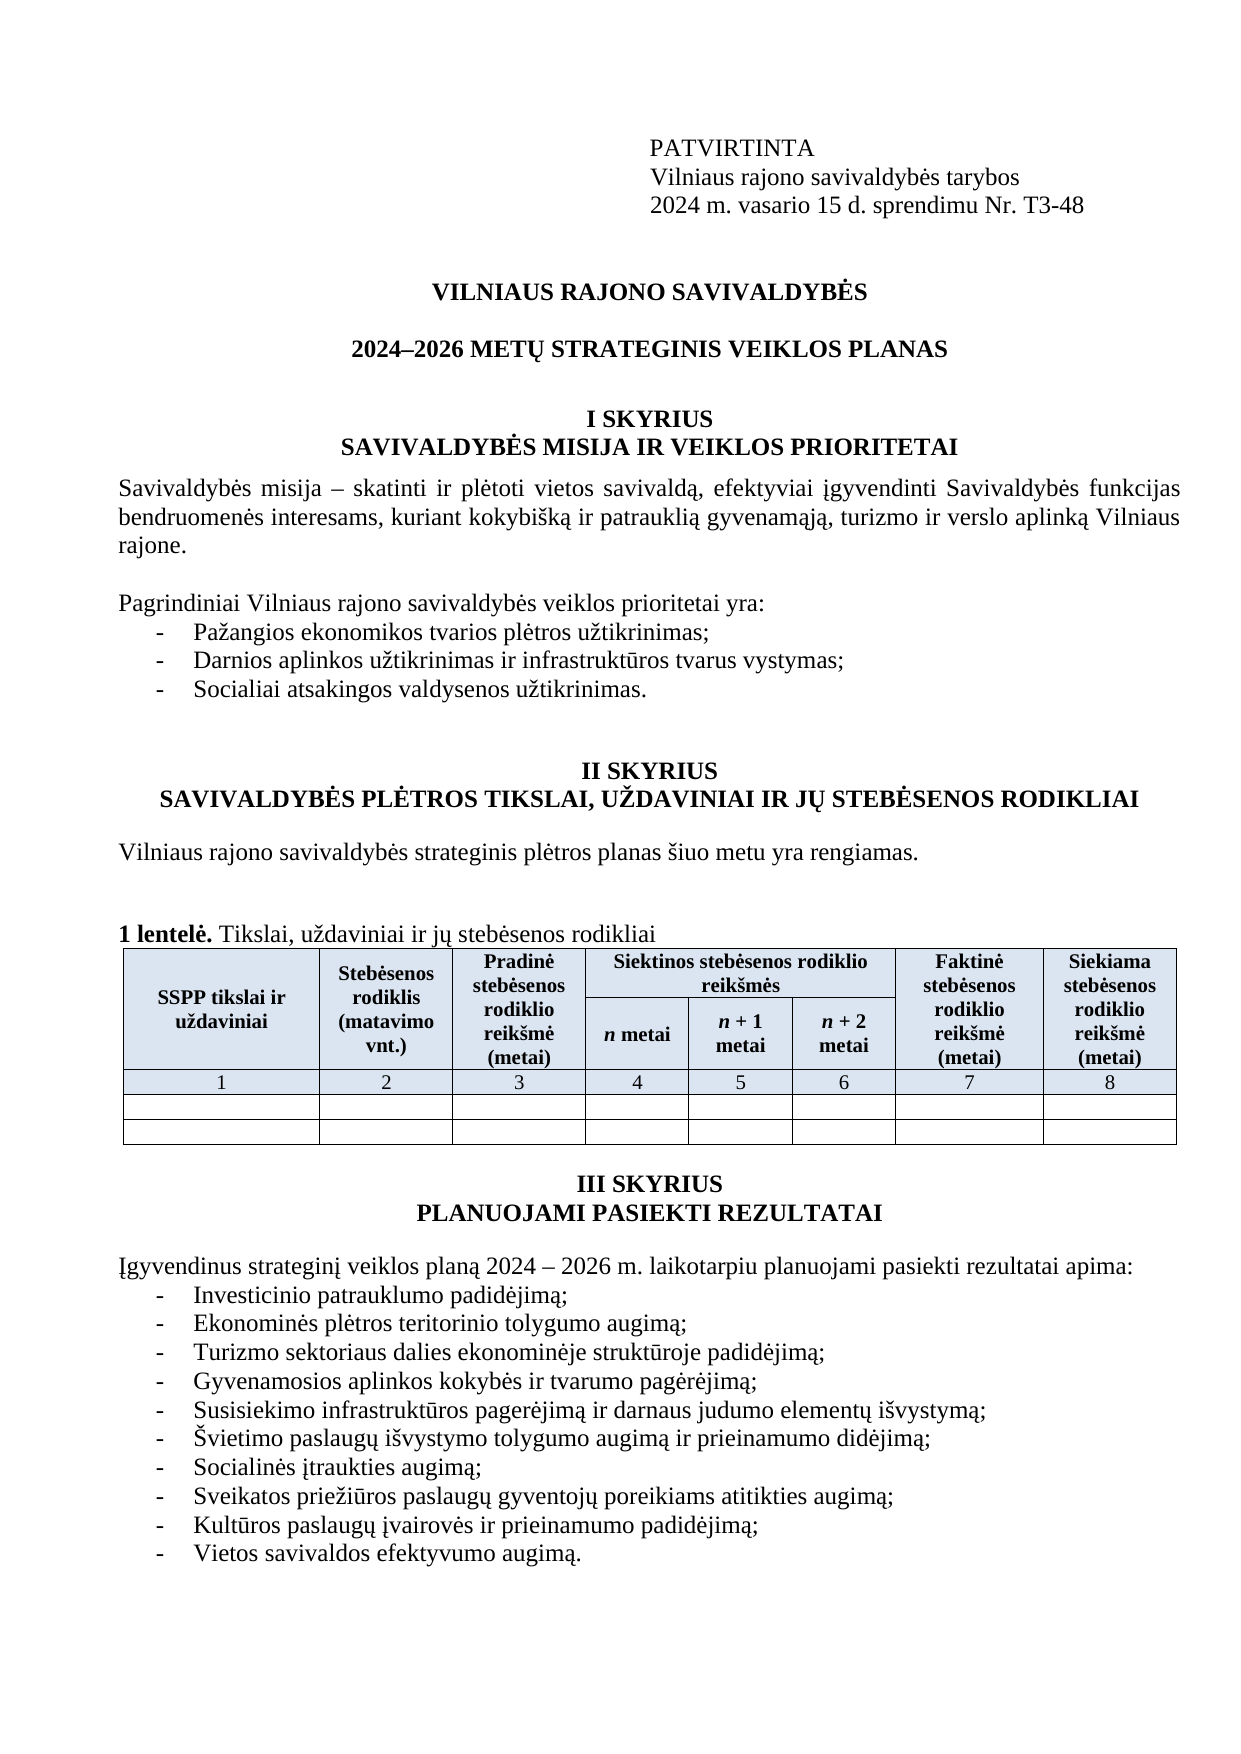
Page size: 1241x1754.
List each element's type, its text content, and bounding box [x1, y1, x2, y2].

text Vilniaus rajono savivaldybės strateginis plėtros planas šiuo metu yra rengiamas. [118, 837, 1181, 866]
table_cell 2 [320, 1070, 452, 1094]
table_cell 1 [124, 1070, 319, 1094]
list Gyvenamosios aplinkos kokybės ir tvarumo pagėrėjimą; [156, 1366, 1181, 1395]
table_cell [793, 1120, 895, 1144]
table_cell [320, 1095, 452, 1119]
list Socialiai atsakingos valdysenos užtikrinimas. [156, 674, 1181, 703]
text PATVIRTINTA [118, 133, 1181, 162]
table_cell [896, 1120, 1043, 1144]
text Įgyvendinus strateginį veiklos planą 2024 – 2026 m. laikotarpiu planuojami pasiekti rezultatai apima: [118, 1251, 1181, 1280]
table_cell n + 2 metai [793, 998, 895, 1069]
table_cell 7 [896, 1070, 1043, 1094]
table_header Pradinė stebėsenos rodiklio reikšmė (metai) [453, 949, 585, 1069]
table_cell [124, 1095, 319, 1119]
list Investicinio patrauklumo padidėjimą; [156, 1280, 1181, 1308]
list Susisiekimo infrastruktūros pagerėjimą ir darnaus judumo elementų išvystymą; [156, 1395, 1181, 1423]
text 2024 m. vasario 15 d. sprendimu Nr. T3-48 [650, 190, 1181, 219]
table_cell [453, 1095, 585, 1119]
text Savivaldybės misija – skatinti ir plėtoti vietos savivaldą, efektyviai įgyvendinti Savivaldybės funkcijas bendruomenės interesams, kuriant kokybišką ir patrauklią gyvenamąją, turizmo ir verslo aplinką Vilniaus rajone. [118, 473, 1181, 559]
table_cell [793, 1095, 895, 1119]
text PLANUOJAMI PASIEKTI REZULTATAI [118, 1198, 1181, 1227]
text VILNIAUS RAJONO SAVIVALDYBĖS [118, 277, 1181, 305]
table_cell 6 [793, 1070, 895, 1094]
table_cell [320, 1120, 452, 1144]
table_cell 8 [1044, 1070, 1176, 1094]
table_cell [689, 1120, 792, 1144]
text SAVIVALDYBĖS MISIJA IR VEIKLOS PRIORITETAI [118, 432, 1181, 461]
table_cell n + 1 metai [689, 998, 792, 1069]
text III SKYRIUS [118, 1169, 1181, 1198]
table_header Stebėsenos rodiklis (matavimo vnt.) [320, 949, 452, 1069]
list Švietimo paslaugų išvystymo tolygumo augimą ir prieinamumo didėjimą; [156, 1423, 1181, 1452]
text I SKYRIUS [118, 404, 1181, 432]
table_cell n metai [586, 998, 688, 1069]
list Kultūros paslaugų įvairovės ir prieinamumo padidėjimą; [156, 1510, 1181, 1538]
table_cell 3 [453, 1070, 585, 1094]
text Pagrindiniai Vilniaus rajono savivaldybės veiklos prioritetai yra: [118, 588, 1181, 617]
list Socialinės įtraukties augimą; [156, 1452, 1181, 1481]
table_header SSPP tikslai ir uždaviniai [124, 949, 319, 1069]
text Vilniaus rajono savivaldybės tarybos [650, 162, 1181, 190]
table_cell [1044, 1120, 1176, 1144]
table_cell [689, 1095, 792, 1119]
table_header Faktinė stebėsenos rodiklio reikšmė (metai) [896, 949, 1043, 1069]
list Sveikatos priežiūros paslaugų gyventojų poreikiams atitikties augimą; [156, 1481, 1181, 1510]
table_cell 5 [689, 1070, 792, 1094]
text II SKYRIUS [118, 756, 1181, 784]
table_cell [124, 1120, 319, 1144]
table_header Siektinos stebėsenos rodiklio reikšmės [586, 949, 895, 997]
list Ekonominės plėtros teritorinio tolygumo augimą; [156, 1308, 1181, 1337]
table_cell 4 [586, 1070, 688, 1094]
table_cell [453, 1120, 585, 1144]
table_cell [1044, 1095, 1176, 1119]
text 1 lentelė. Tikslai, uždaviniai ir jų stebėsenos rodikliai [118, 919, 1181, 948]
table_header Siekiama stebėsenos rodiklio reikšmė (metai) [1044, 949, 1176, 1069]
list Vietos savivaldos efektyvumo augimą. [156, 1538, 1181, 1567]
list Darnios aplinkos užtikrinimas ir infrastruktūros tvarus vystymas; [156, 646, 1181, 674]
text SAVIVALDYBĖS PLĖTROS TIKSLAI, UŽDAVINIAI IR JŲ STEBĖSENOS RODIKLIAI [118, 784, 1181, 813]
table_cell [586, 1095, 688, 1119]
text 2024–2026 METŲ STRATEGINIS VEIKLOS PLANAS [118, 334, 1181, 363]
table_cell [896, 1095, 1043, 1119]
table_cell [586, 1120, 688, 1144]
list Pažangios ekonomikos tvarios plėtros užtikrinimas; [156, 617, 1181, 646]
list Turizmo sektoriaus dalies ekonominėje struktūroje padidėjimą; [156, 1337, 1181, 1366]
